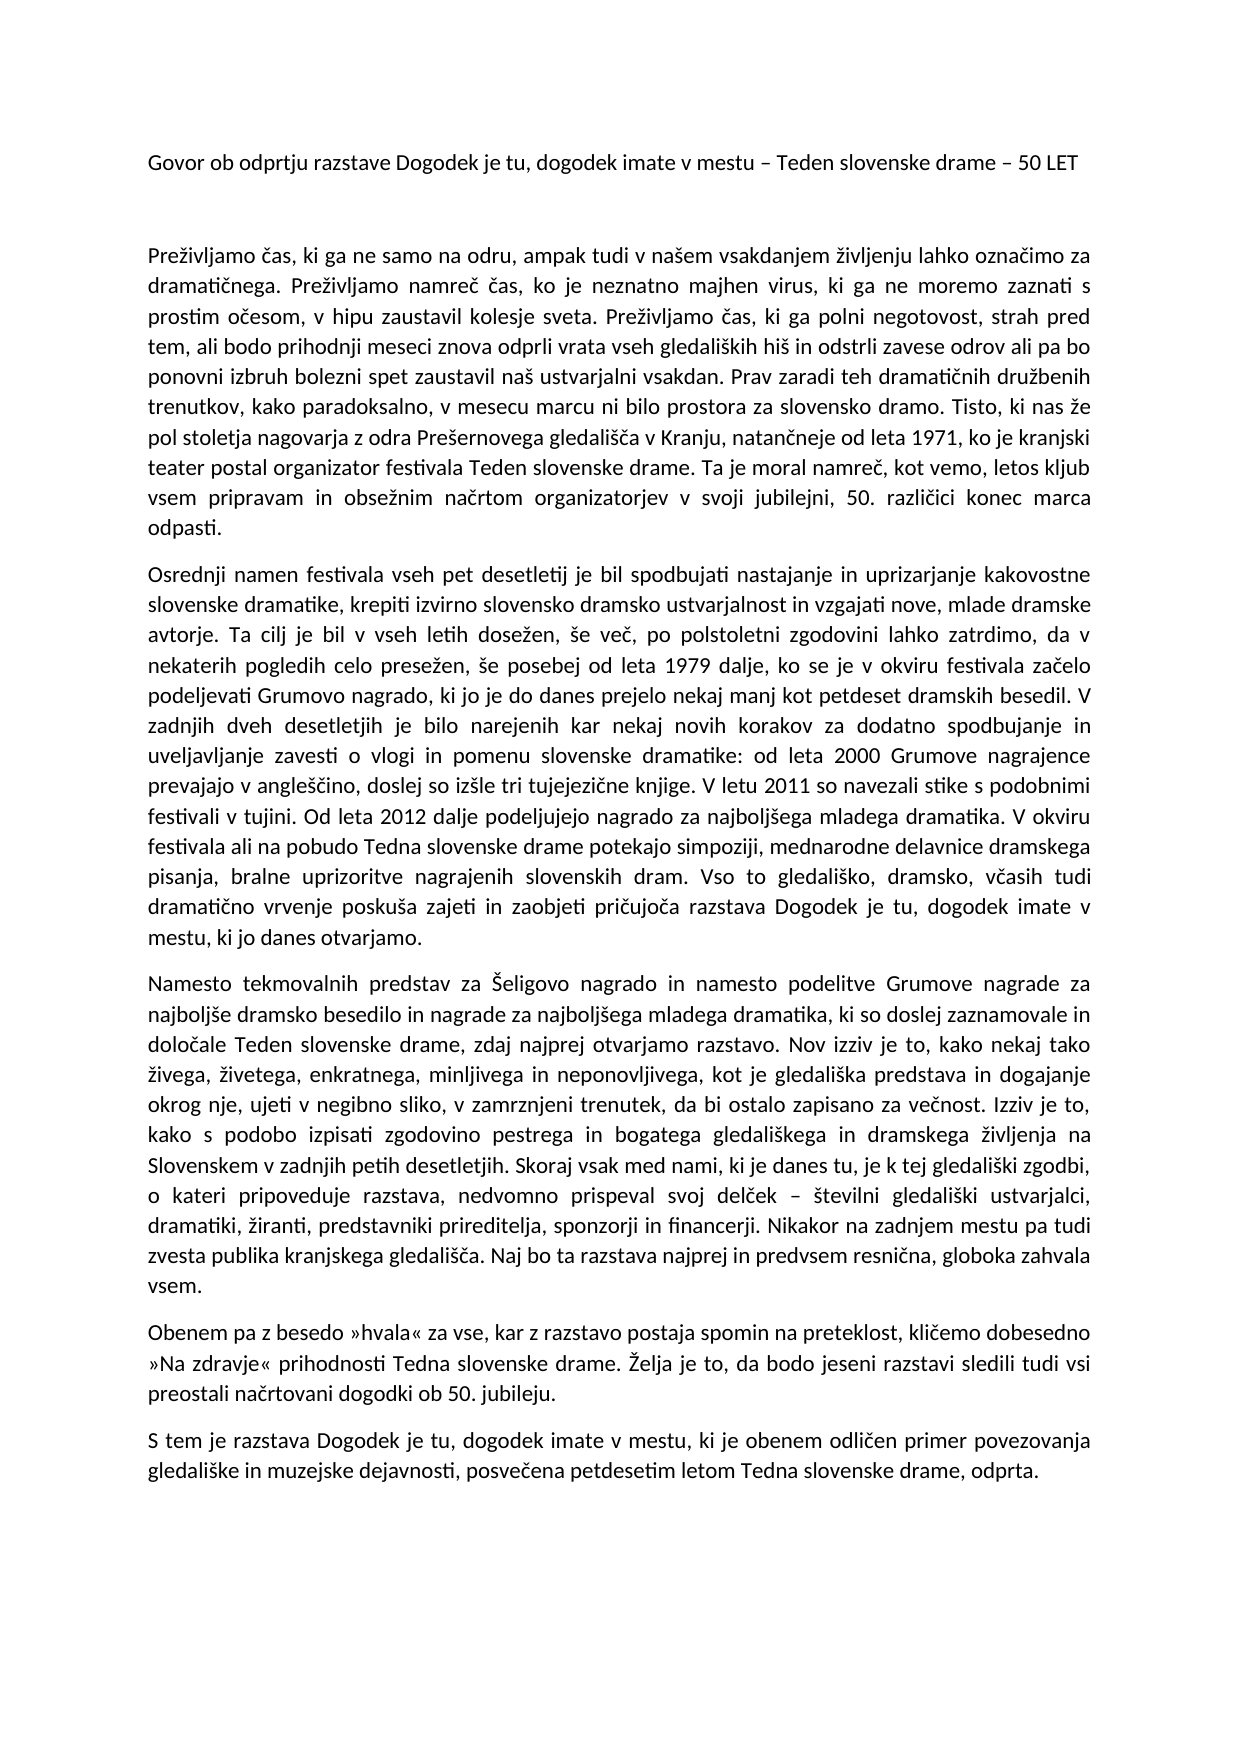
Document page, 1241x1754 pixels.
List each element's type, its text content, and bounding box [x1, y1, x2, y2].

text Preživljamo čas, ki ga ne samo na odru, ampak tudi v našem vsakdanjem življenju lahko označimo za dramatičnega. Preživljamo namreč čas, ko je neznatno majhen virus, ki ga ne moremo zaznati s prostim očesom, v hipu zaustavil kolesje sveta. Preživljamo čas, ki ga polni negotovost, strah pred tem, ali bodo prihodnji meseci znova odprli vrata vseh gledaliških hiš in odstrli zavese odrov ali pa bo ponovni izbruh bolezni spet zaustavil naš ustvarjalni vsakdan. Prav zaradi teh dramatičnih družbenih trenutkov, kako paradoksalno, v mesecu marcu ni bilo prostora za slovensko dramo. Tisto, ki nas že pol stoletja nagovarja z odra Prešernovega gledališča v Kranju, natančneje od leta 1971, ko je kranjski teater postal organizator festivala Teden slovenske drame. Ta je moral namreč, kot vemo, letos kljub vsem pripravam in obsežnim načrtom organizatorjev v svoji jubilejni, 50. različici konec marca odpasti. [148, 241, 1093, 541]
text S tem je razstava Dogodek je tu, dogodek imate v mestu, ki je obenem odličen primer povezovanja gledališke in muzejske dejavnosti, posvečena petdesetim letom Tedna slovenske drame, odprta. [148, 1426, 1093, 1484]
text Namesto tekmovalnih predstav za Šeligovo nagrado in namesto podelitve Grumove nagrade za najboljše dramsko besedilo in nagrade za najboljšega mladega dramatika, ki so doslej zaznamovale in določale Teden slovenske drame, zdaj najprej otvarjamo razstavo. Nov izziv je to, kako nekaj tako živega, živetega, enkratnega, minljivega in neponovljivega, kot je gledališka predstava in dogajanje okrog nje, ujeti v negibno sliko, v zamrznjeni trenutek, da bi ostalo zapisano za večnost. Izziv je to, kako s podobo izpisati zgodovino pestrega in bogatega gledališkega in dramskega življenja na Slovenskem v zadnjih petih desetletjih. Skoraj vsak med nami, ki je danes tu, je k tej gledališki zgodbi, o kateri pripoveduje razstava, nedvomno prispeval svoj delček – številni gledališki ustvarjalci, dramatiki, žiranti, predstavniki prireditelja, sponzorji in financerji. Nikakor na zadnjem mestu pa tudi zvesta publika kranjskega gledališča. Naj bo ta razstava najprej in predvsem resnična, globoka zahvala vsem. [148, 969, 1093, 1299]
text Osrednji namen festivala vseh pet desetletij je bil spodbujati nastajanje in uprizarjanje kakovostne slovenske dramatike, krepiti izvirno slovensko dramsko ustvarjalnost in vzgajati nove, mlade dramske avtorje. Ta cilj je bil v vseh letih dosežen, še več, po polstoletni zgodovini lahko zatrdimo, da v nekaterih pogledih celo presežen, še posebej od leta 1979 dalje, ko se je v okviru festivala začelo podeljevati Grumovo nagrado, ki jo je do danes prejelo nekaj manj kot petdeset dramskih besedil. V zadnjih dveh desetletjih je bilo narejenih kar nekaj novih korakov za dodatno spodbujanje in uveljavljanje zavesti o vlogi in pomenu slovenske dramatike: od leta 2000 Grumove nagrajence prevajajo v angleščino, doslej so izšle tri tujejezične knjige. V letu 2011 so navezali stike s podobnimi festivali v tujini. Od leta 2012 dalje podeljujejo nagrado za najboljšega mladega dramatika. V okviru festivala ali na pobudo Tedna slovenske drame potekajo simpoziji, mednarodne delavnice dramskega pisanja, bralne uprizoritve nagrajenih slovenskih dram. Vso to gledališko, dramsko, včasih tudi dramatično vrvenje poskuša zajeti in zaobjeti pričujoča razstava Dogodek je tu, dogodek imate v mestu, ki jo danes otvarjamo. [148, 560, 1093, 951]
text Obenem pa z besedo »hvala« za vse, kar z razstavo postaja spomin na preteklost, kličemo dobesedno »Na zdravje« prihodnosti Tedna slovenske drame. Želja je to, da bodo jeseni razstavi sledili tudi vsi preostali načrtovani dogodki ob 50. jubileju. [148, 1318, 1093, 1407]
text Govor ob odprtju razstave Dogodek je tu, dogodek imate v mestu – Teden slovenske drame – 50 LET [148, 148, 1093, 176]
